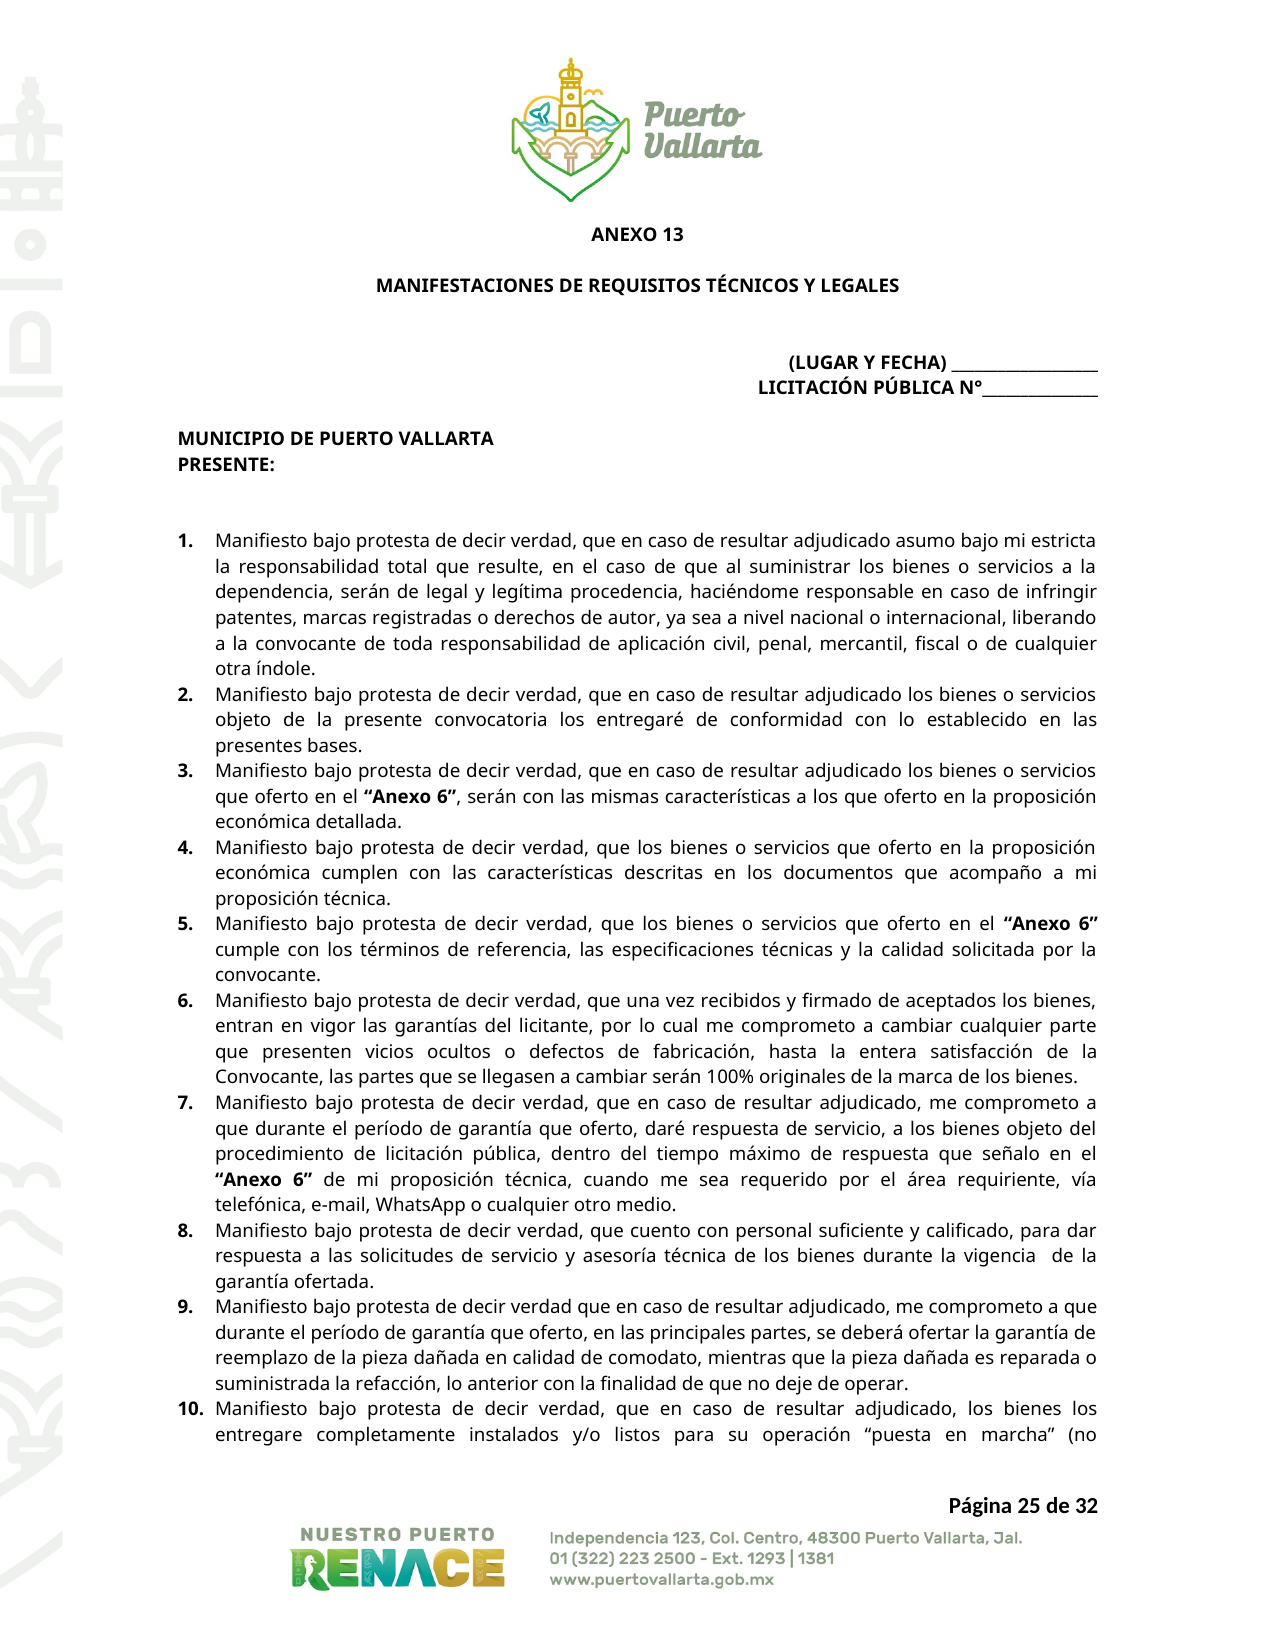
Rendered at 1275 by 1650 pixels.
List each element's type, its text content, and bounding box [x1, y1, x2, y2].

list Manifiesto bajo protesta de decir verdad, que en caso de resultar adjudicado, me comprometo a que durante el período de garantía que oferto, daré respuesta de servicio, a los bienes objeto del procedimiento de licitación pública, dentro del tiempo máximo de respuesta que señalo en el “Anexo 6” de mi proposición técnica, cuando me sea requerido por el área requiriente, vía telefónica, e-mail, WhatsApp o cualquier otro medio. [177, 1089, 1098, 1217]
text LICITACIÓN PÚBLICA N°_______________ [177, 375, 1098, 400]
text ANEXO 13 [177, 222, 1098, 247]
list Manifiesto bajo protesta de decir verdad, que en caso de resultar adjudicado los bienes o servicios que oferto en el “Anexo 6”, serán con las mismas características a los que oferto en la proposición económica detallada. [177, 757, 1098, 834]
text (LUGAR Y FECHA) ___________________ [177, 349, 1098, 375]
list Manifiesto bajo protesta de decir verdad, que los bienes o servicios que oferto en el “Anexo 6” cumple con los términos de referencia, las especificaciones técnicas y la calidad solicitada por la convocante. [177, 911, 1098, 987]
text PRESENTE: [177, 451, 1098, 477]
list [177, 1396, 1098, 1447]
list Manifiesto bajo protesta de decir verdad, que una vez recibidos y firmado de aceptados los bienes, entran en vigor las garantías del licitante, por lo cual me comprometo a cambiar cualquier parte que presenten vicios ocultos o defectos de fabricación, hasta la entera satisfacción de la Convocante, las partes que se llegasen a cambiar serán 100% originales de la marca de los bienes. [177, 987, 1098, 1089]
text MUNICIPIO DE PUERTO VALLARTA [177, 426, 1098, 451]
list Manifiesto bajo protesta de decir verdad que en caso de resultar adjudicado, me comprometo a que durante el período de garantía que oferto, en las principales partes, se deberá ofertar la garantía de reemplazo de la pieza dañada en calidad de comodato, mientras que la pieza dañada es reparada o suministrada la refacción, lo anterior con la finalidad de que no deje de operar. [177, 1293, 1098, 1396]
text MANIFESTACIONES DE REQUISITOS TÉCNICOS Y LEGALES [177, 273, 1098, 298]
list Manifiesto bajo protesta de decir verdad, que cuento con personal suficiente y calificado, para dar respuesta a las solicitudes de servicio y asesoría técnica de los bienes durante la vigencia de la garantía ofertada. [177, 1217, 1098, 1293]
picture [0, 0, 1275, 1649]
list Manifiesto bajo protesta de decir verdad, que en caso de resultar adjudicado asumo bajo mi estricta la responsabilidad total que resulte, en el caso de que al suministrar los bienes o servicios a la dependencia, serán de legal y legítima procedencia, haciéndome responsable en caso de infringir patentes, marcas registradas o derechos de autor, ya sea a nivel nacional o internacional, liberando a la convocante de toda responsabilidad de aplicación civil, penal, mercantil, fiscal o de cualquier otra índole. [177, 528, 1098, 681]
list Manifiesto bajo protesta de decir verdad, que en caso de resultar adjudicado los bienes o servicios objeto de la presente convocatoria los entregaré de conformidad con lo establecido en las presentes bases. [177, 681, 1098, 757]
list Manifiesto bajo protesta de decir verdad, que los bienes o servicios que oferto en la proposición económica cumplen con las características descritas en los documentos que acompaño a mi proposición técnica. [177, 834, 1098, 911]
